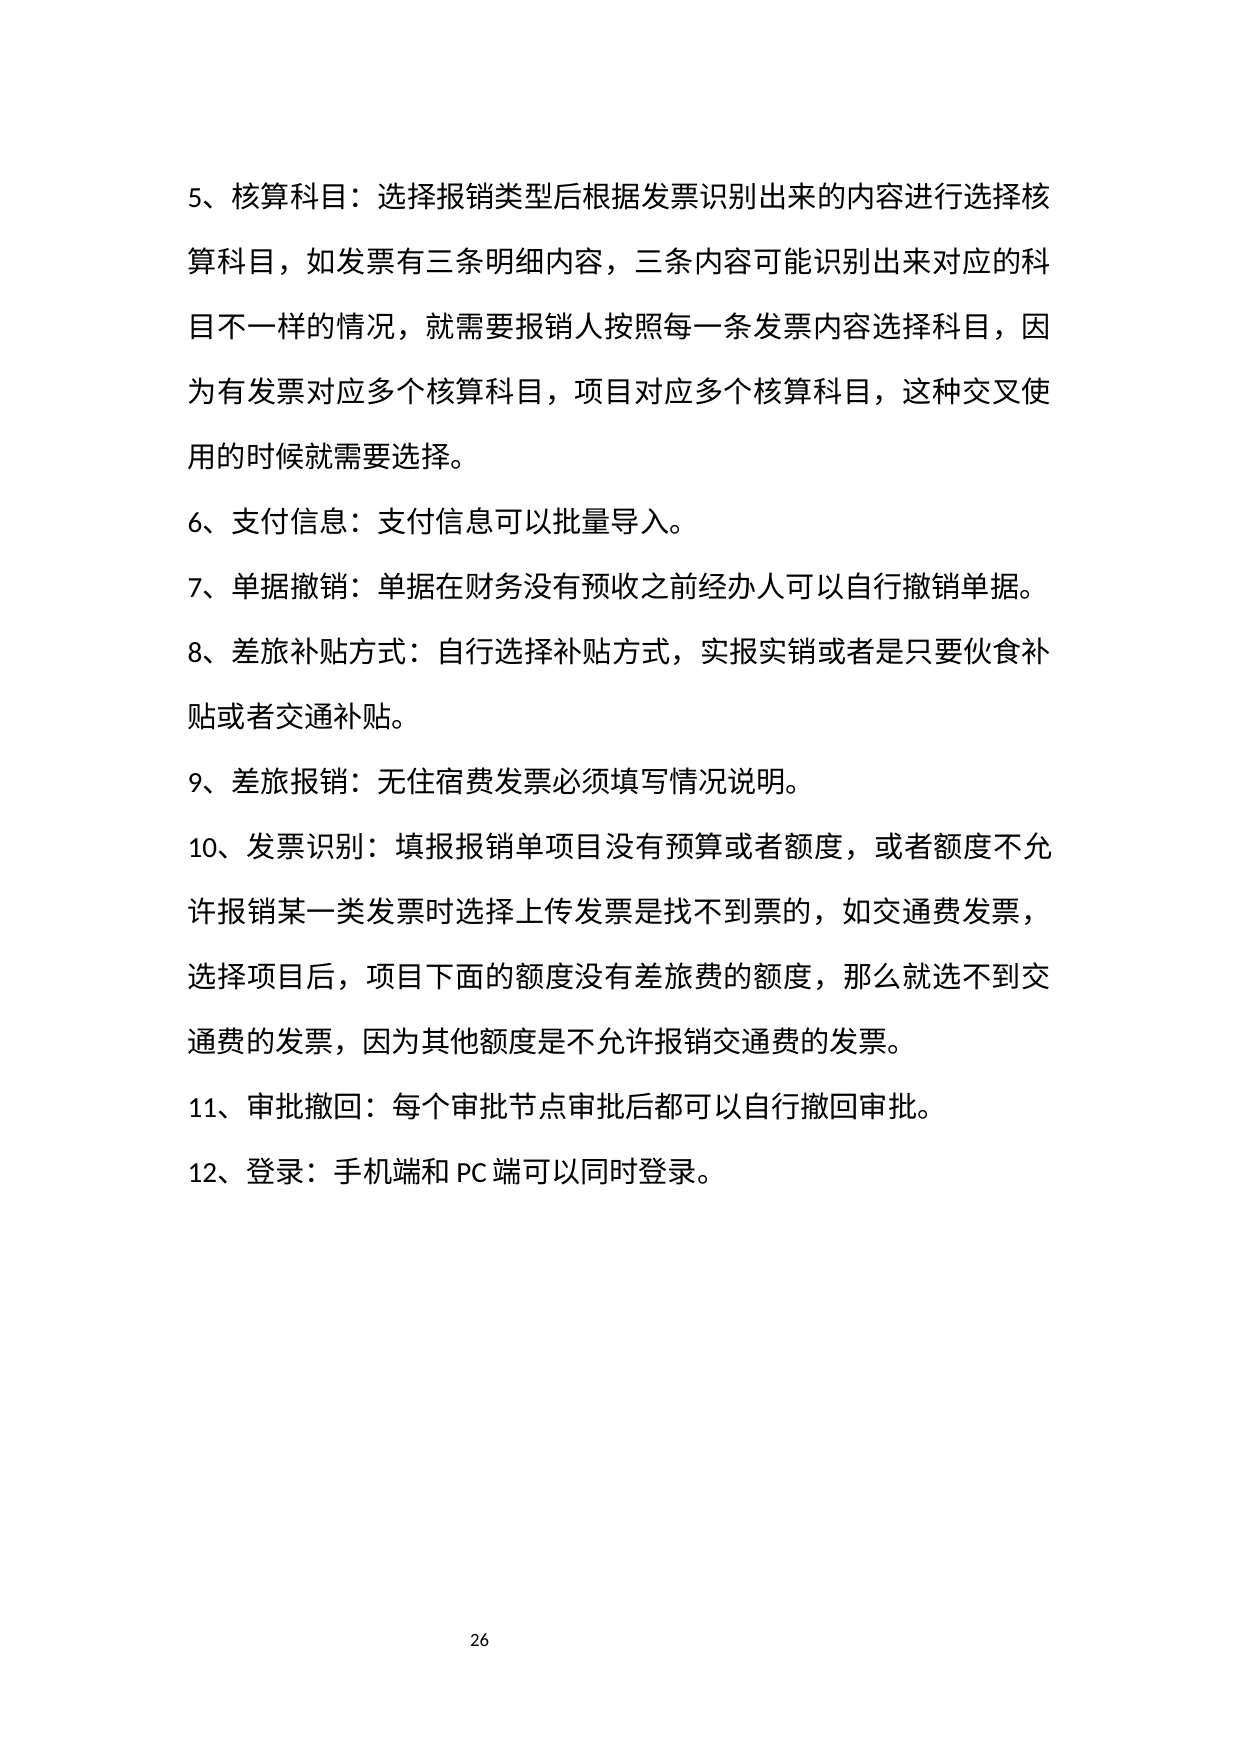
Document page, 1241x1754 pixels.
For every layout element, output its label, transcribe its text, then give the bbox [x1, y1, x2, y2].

list 发票识别：填报报销单项目没有预算或者额度，或者额度不允许报销某一类发票时选择上传发票是找不到票的，如交通费发票，选择项目后，项目下面的额度没有差旅费的额度，那么就选不到交通费的发票，因为其他额度是不允许报销交通费的发票。 [187, 812, 1053, 1072]
list 登录：手机端和PC端可以同时登录。 [187, 1137, 1053, 1202]
list 差旅补贴方式：自行选择补贴方式，实报实销或者是只要伙食补贴或者交通补贴。 [187, 617, 1053, 747]
list 审批撤回：每个审批节点审批后都可以自行撤回审批。 [187, 1072, 1053, 1137]
list 差旅报销：无住宿费发票必须填写情况说明。 [187, 747, 1053, 812]
list 单据撤销：单据在财务没有预收之前经办人可以自行撤销单据。 [187, 552, 1053, 617]
list 核算科目：选择报销类型后根据发票识别出来的内容进行选择核算科目，如发票有三条明细内容，三条内容可能识别出来对应的科目不一样的情况，就需要报销人按照每一条发票内容选择科目，因为有发票对应多个核算科目，项目对应多个核算科目，这种交叉使用的时候就需要选择。 [187, 162, 1053, 487]
list 支付信息：支付信息可以批量导入。 [187, 487, 1053, 552]
